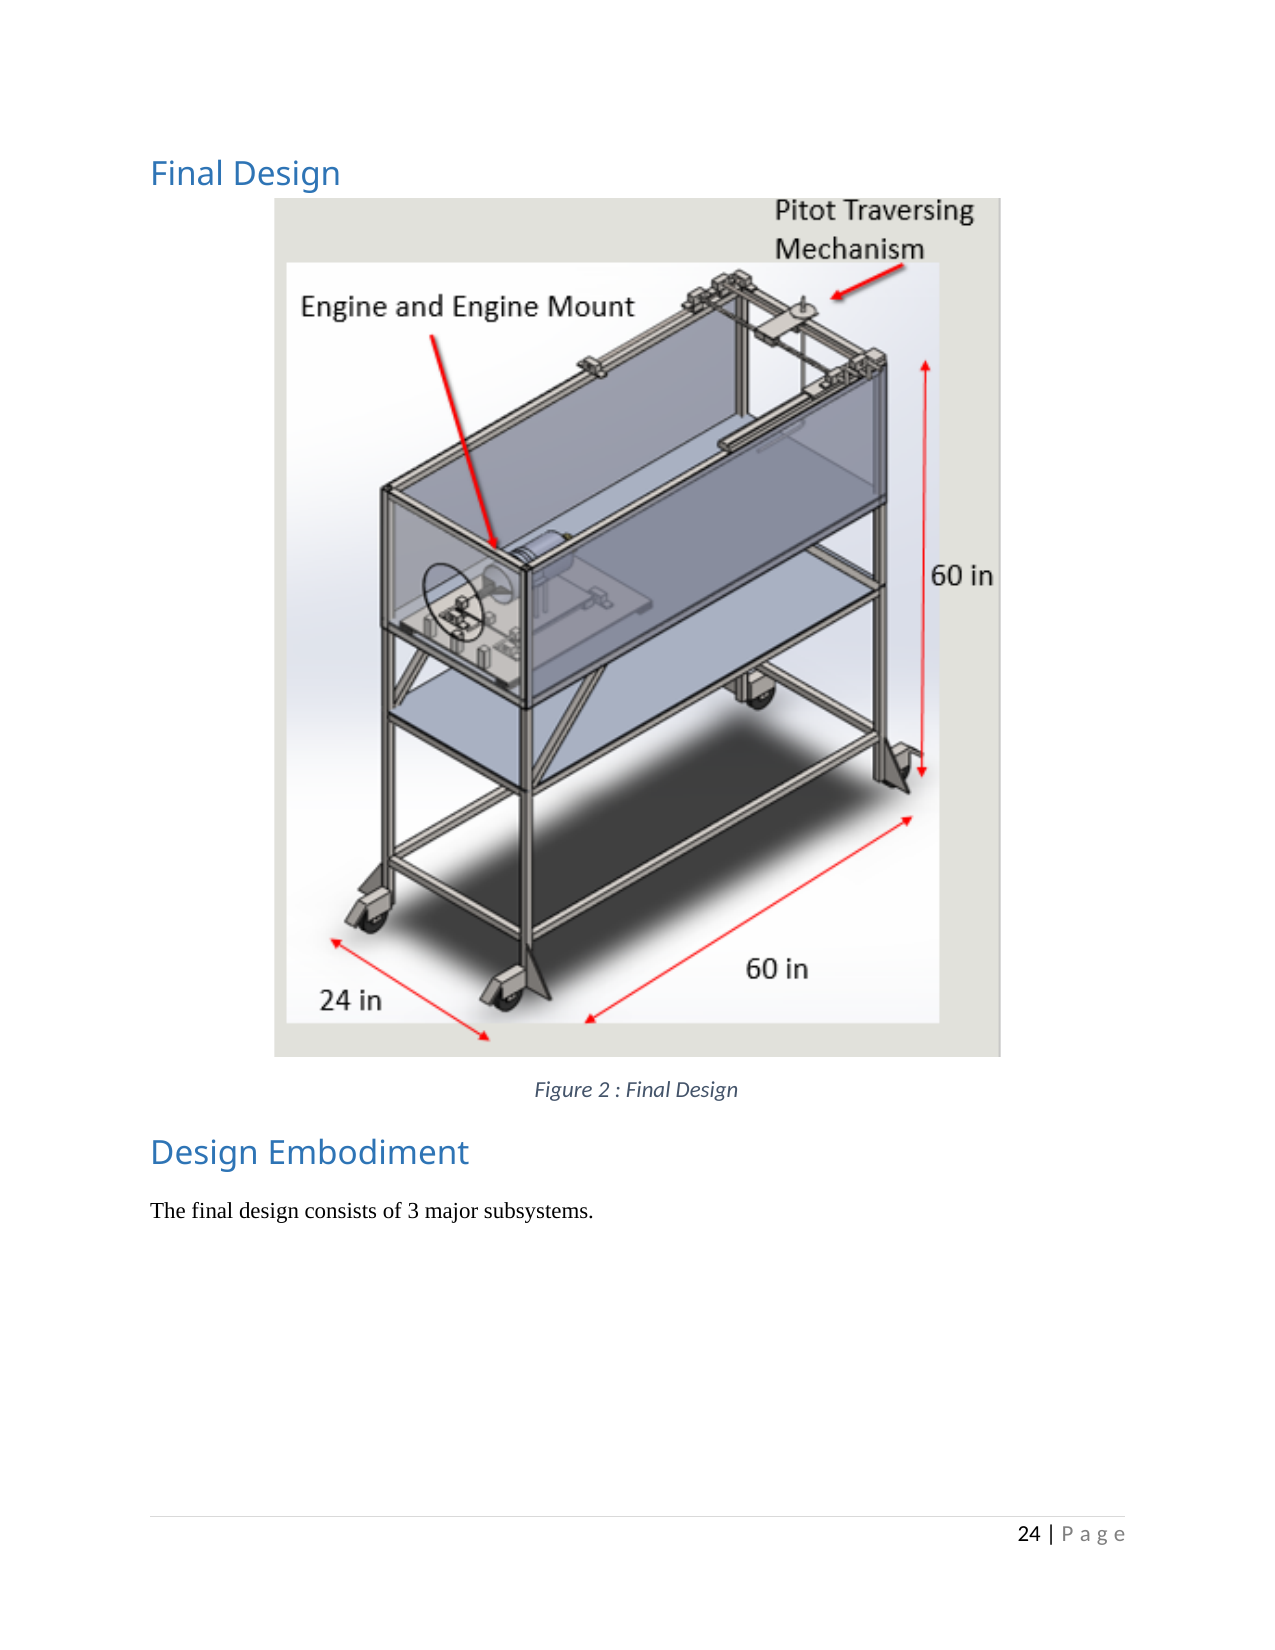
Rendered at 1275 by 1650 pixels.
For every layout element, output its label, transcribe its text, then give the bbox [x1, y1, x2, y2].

picture [274, 198, 1001, 1057]
subtitle Final Design [150, 150, 1125, 195]
subtitle Design Embodiment [150, 1129, 1125, 1174]
text Figure 2 : Final Design [150, 1076, 1125, 1104]
text The final design consists of 3 major subsystems. [150, 1197, 1125, 1223]
